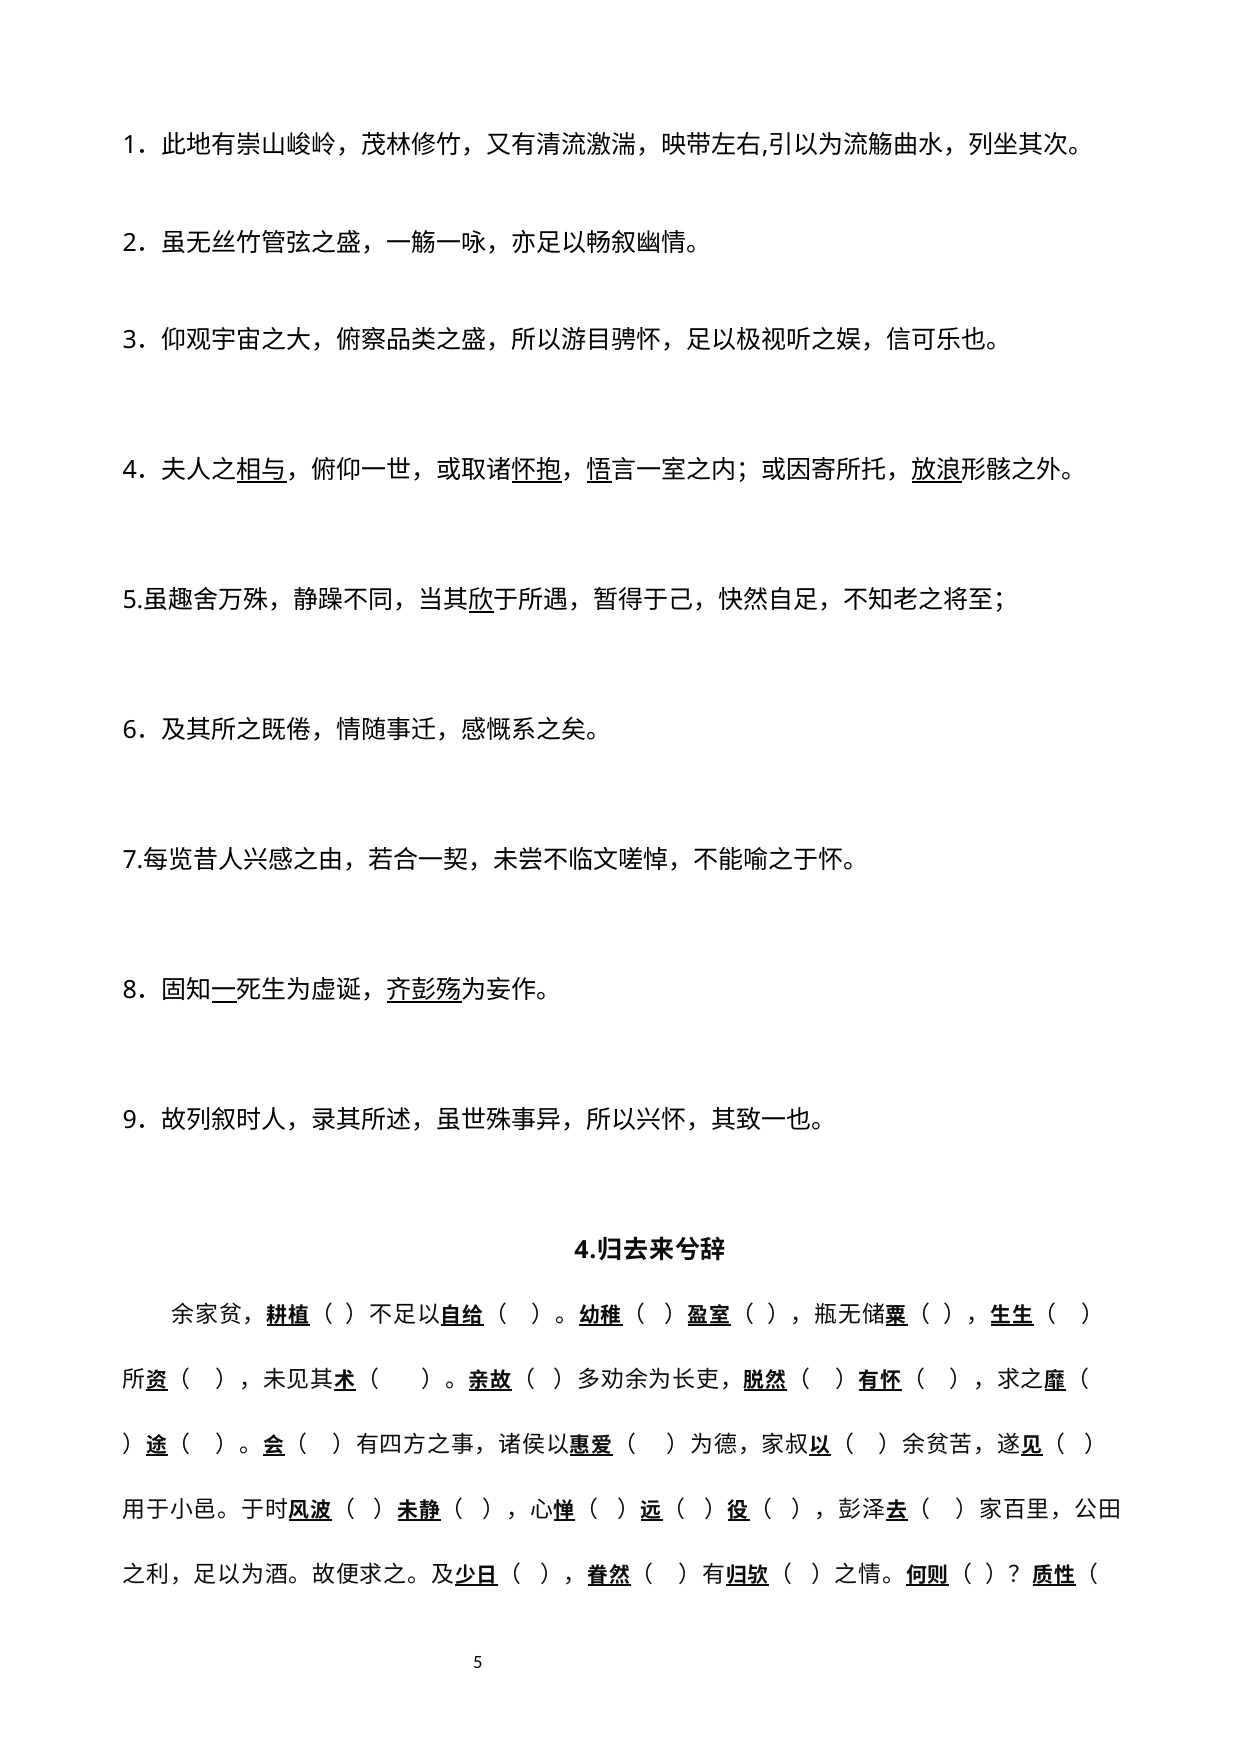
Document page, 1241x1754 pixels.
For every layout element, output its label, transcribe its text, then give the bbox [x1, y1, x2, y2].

text 2．虽无丝竹管弦之盛，一觞一咏，亦足以畅叙幽情。 [122, 208, 1124, 273]
text 8．固知一死生为虚诞，齐彭殇为妄作。 [122, 955, 1124, 1020]
text 5.虽趣舍万殊，静躁不同，当其欣于所遇，暂得于己，快然自足，不知老之将至； [122, 565, 1124, 630]
text 4．夫人之相与，俯仰一世，或取诸怀抱，悟言一室之内；或因寄所托，放浪形骸之外。 [122, 435, 1124, 500]
text 4.归去来兮辞 [122, 1215, 1124, 1280]
text 1．此地有崇山峻岭，茂林修竹，又有清流激湍，映带左右,引以为流觞曲水，列坐其次。 [122, 110, 1124, 175]
text 7.每览昔人兴感之由，若合一契，未尝不临文嗟悼，不能喻之于怀。 [122, 825, 1124, 890]
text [122, 1280, 1124, 1605]
text 9．故列叙时人，录其所述，虽世殊事异，所以兴怀，其致一也。 [122, 1085, 1124, 1150]
text 3．仰观宇宙之大，俯察品类之盛，所以游目骋怀，足以极视听之娱，信可乐也。 [122, 305, 1124, 370]
text 6．及其所之既倦，情随事迁，感慨系之矣。 [122, 695, 1124, 760]
